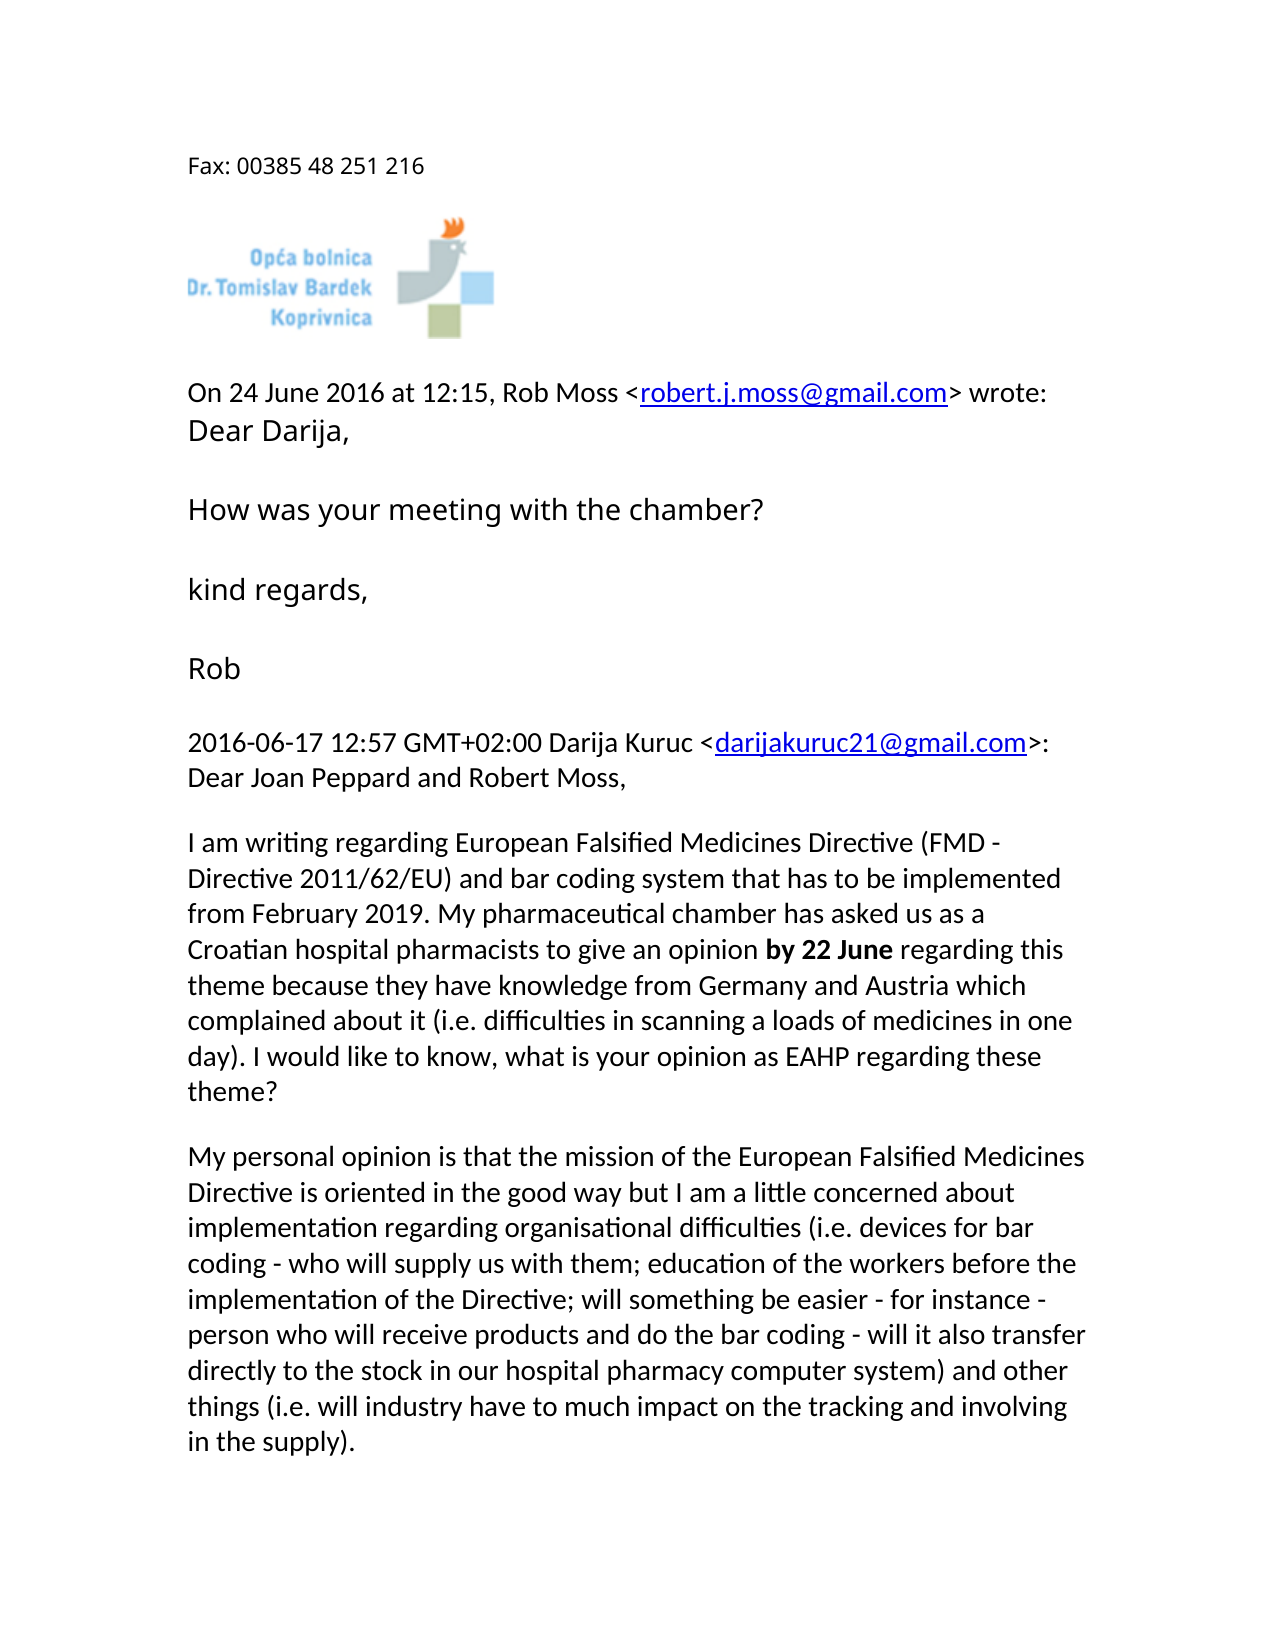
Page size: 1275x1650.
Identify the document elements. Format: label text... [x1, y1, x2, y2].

text 2016-06-17 12:57 GMT+02:00 Darija Kuruc [187, 724, 1087, 759]
text kind regards, [187, 569, 1087, 609]
text Rob [187, 648, 1087, 688]
text I am writing regarding European Falsified Medicines Directive (FMD - Directive 2011/62/EU) and bar coding system that has to be implemented from February 2019. My pharmaceutical chamber has asked us as a Croatian hospital pharmacists to give an opinion by 22 June regarding this theme because they have knowledge from Germany and Austria which complained about it (i.e. difficulties in scanning a loads of medicines in one day). I would like to know, what is your opinion as EAHP regarding these theme? [187, 824, 1087, 1109]
text Dear Joan Peppard and Robert Moss, [187, 759, 1087, 795]
text On 24 June 2016 at 12:15, Rob Moss [187, 374, 1087, 410]
picture [187, 216, 495, 339]
text My personal opinion is that the mission of the European Falsified Medicines Directive is oriented in the good way but I am a little concerned about implementation regarding organisational difficulties (i.e. devices for bar coding - who will supply us with them; education of the workers before the implementation of the Directive; will something be easier - for instance - person who will receive products and do the bar coding - will it also transfer directly to the stock in our hospital pharmacy computer system) and other things (i.e. will industry have to much impact on the tracking and involving in the supply). [187, 1138, 1087, 1459]
text How was your meeting with the chamber? [187, 489, 1087, 529]
text Fax: 00385 48 251 216 [187, 150, 1087, 181]
text Dear Darija, [187, 410, 1087, 450]
